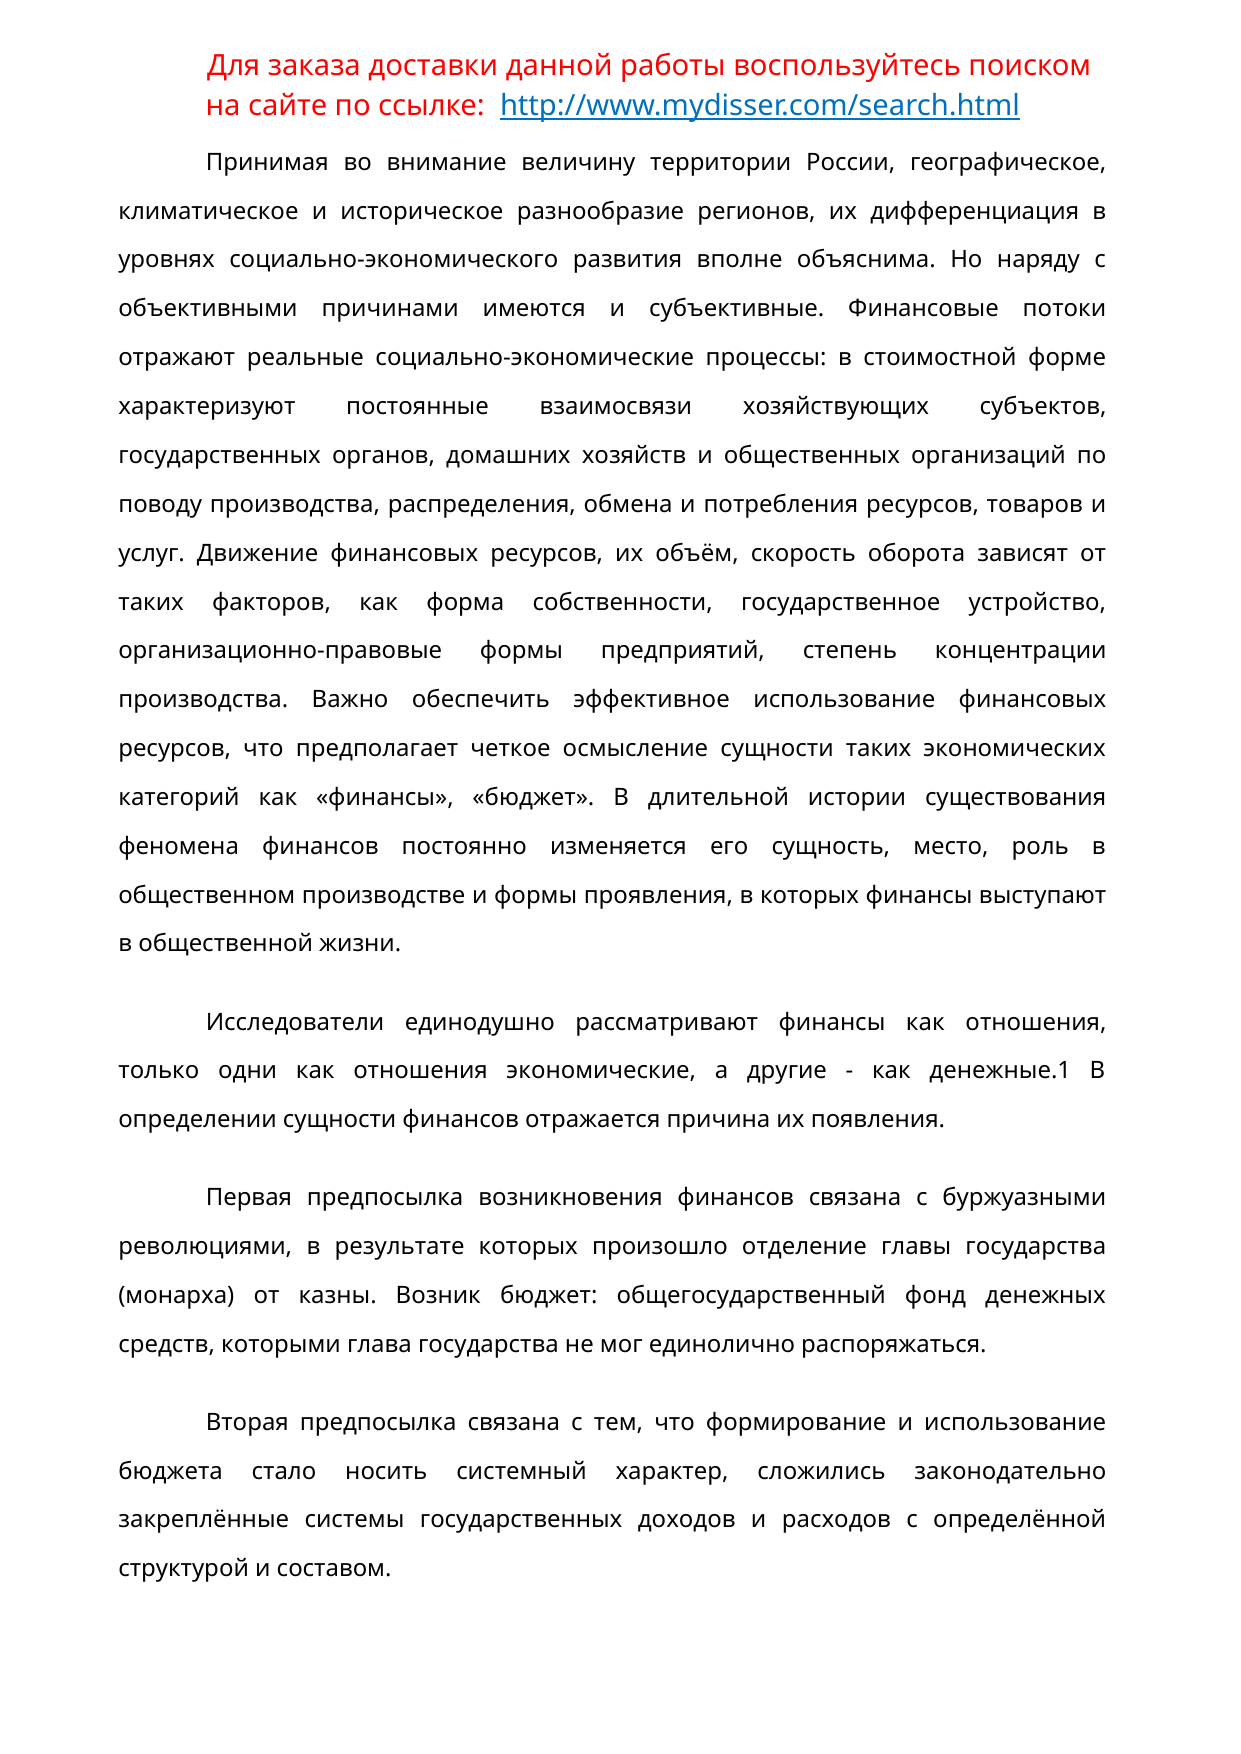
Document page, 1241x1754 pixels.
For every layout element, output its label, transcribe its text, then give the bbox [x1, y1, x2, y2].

text Исследователи единодушно рассматривают финансы как отношения, только одни как отношения экономические, а другие - как денежные.1 В определении сущности финансов отражается причина их появления. [118, 1004, 1107, 1134]
text Вторая предпосылка связана с тем, что формирование и использование бюджета стало носить системный характер, сложились законодательно закреплённые системы государственных доходов и расходов с определённой структурой и составом. [118, 1404, 1107, 1584]
text Первая предпосылка возникновения финансов связана с буржуазными революциями, в результате которых произошло отделение главы государства (монарха) от казны. Возник бюджет: общегосударственный фонд денежных средств, которыми глава государства не мог единолично распоряжаться. [118, 1180, 1107, 1359]
text Принимая во внимание величину территории России, географическое, климатическое и историческое разнообразие регионов, их дифференциация в уровнях социально-экономического развития вполне объяснима. Но наряду с объективными причинами имеются и субъективные. Финансовые потоки отражают реальные социально-экономические процессы: в стоимостной форме характеризуют постоянные взаимосвязи хозяйствующих субъектов, государственных органов, домашних хозяйств и общественных организаций по поводу производства, распределения, обмена и потребления ресурсов, товаров и услуг. Движение финансовых ресурсов, их объём, скорость оборота зависят от таких факторов, как форма собственности, государственное устройство, организационно-правовые формы предприятий, степень концентрации производства. Важно обеспечить эффективное использование финансовых ресурсов, что предполагает четкое осмысление сущности таких экономических категорий как «финансы», «бюджет». В длительной истории существования феномена финансов постоянно изменяется его сущность, место, роль в общественном производстве и формы проявления, в которых финансы выступают в общественной жизни. [118, 144, 1107, 959]
